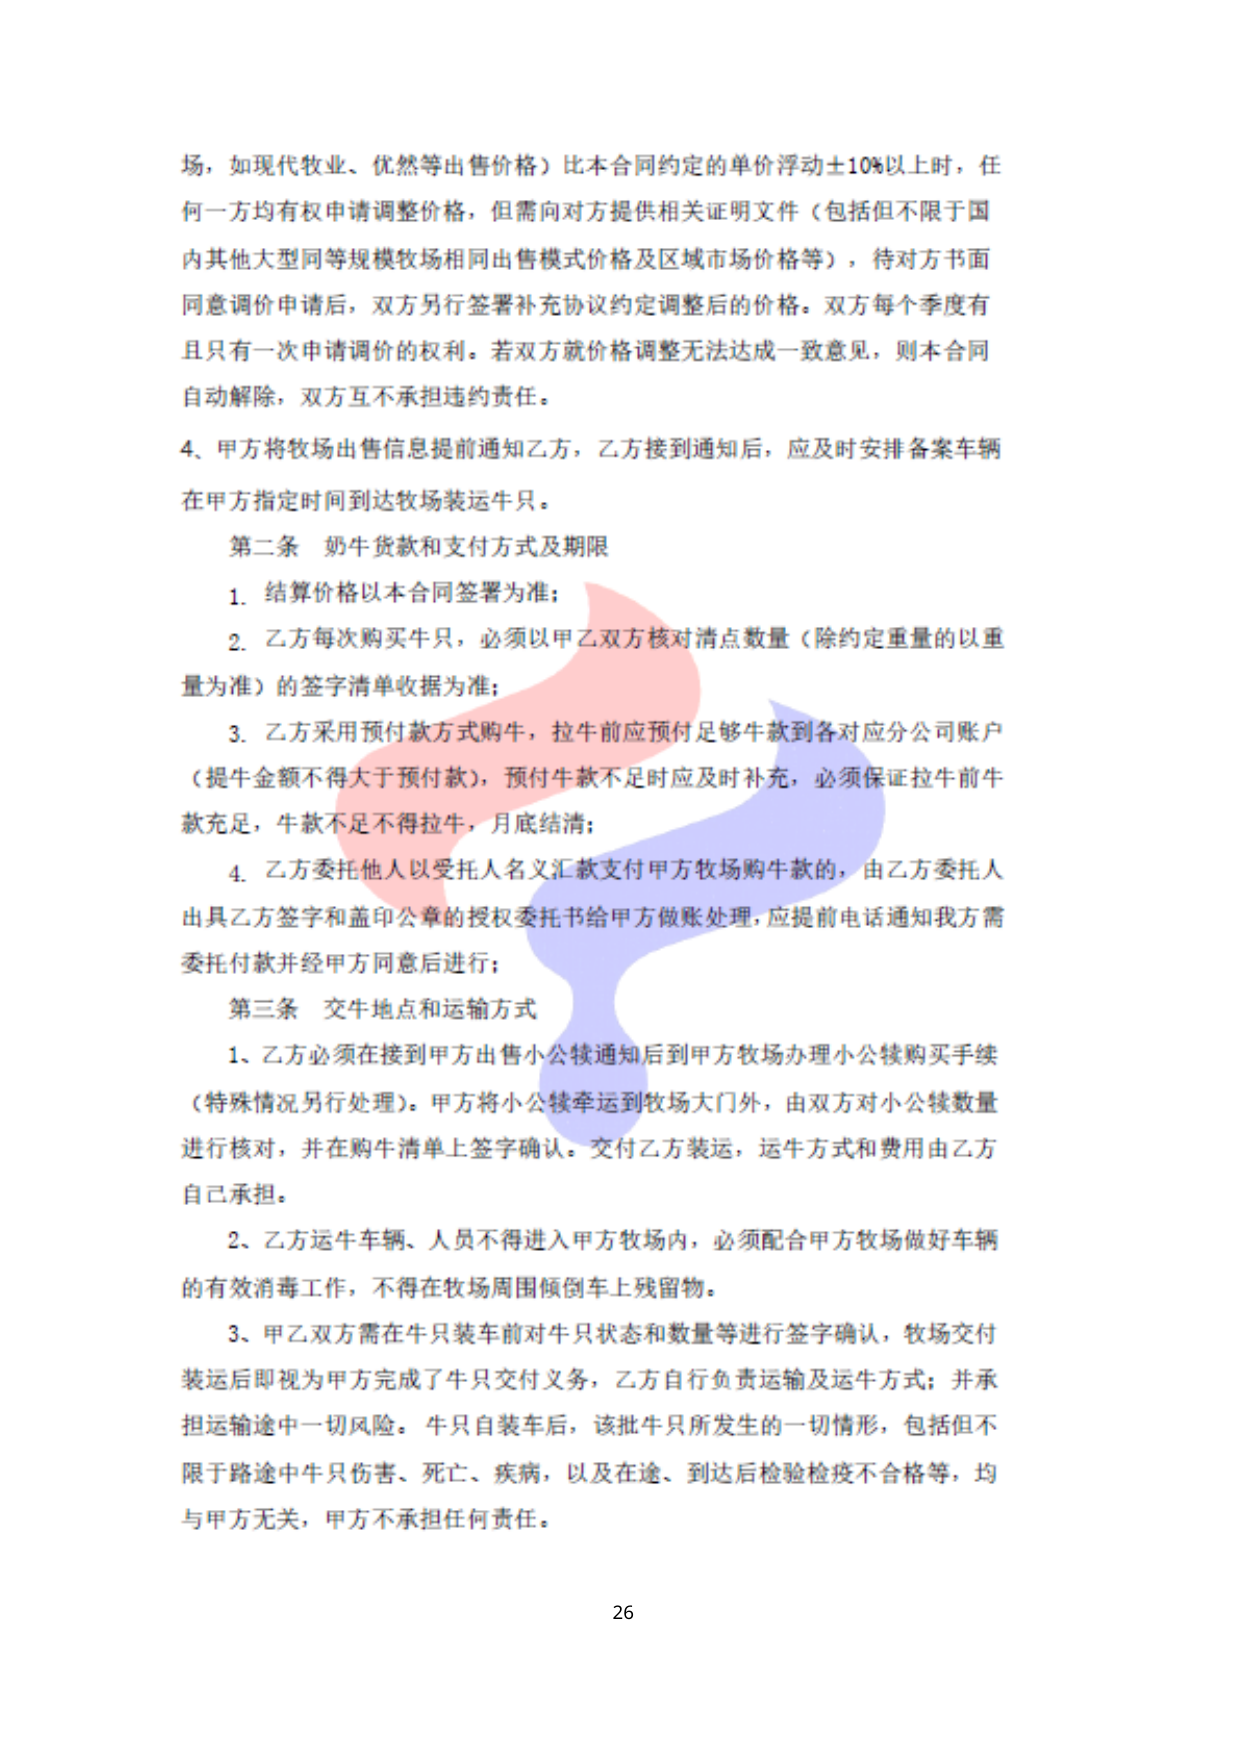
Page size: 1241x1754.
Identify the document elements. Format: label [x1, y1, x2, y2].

picture [159, 146, 1038, 1584]
